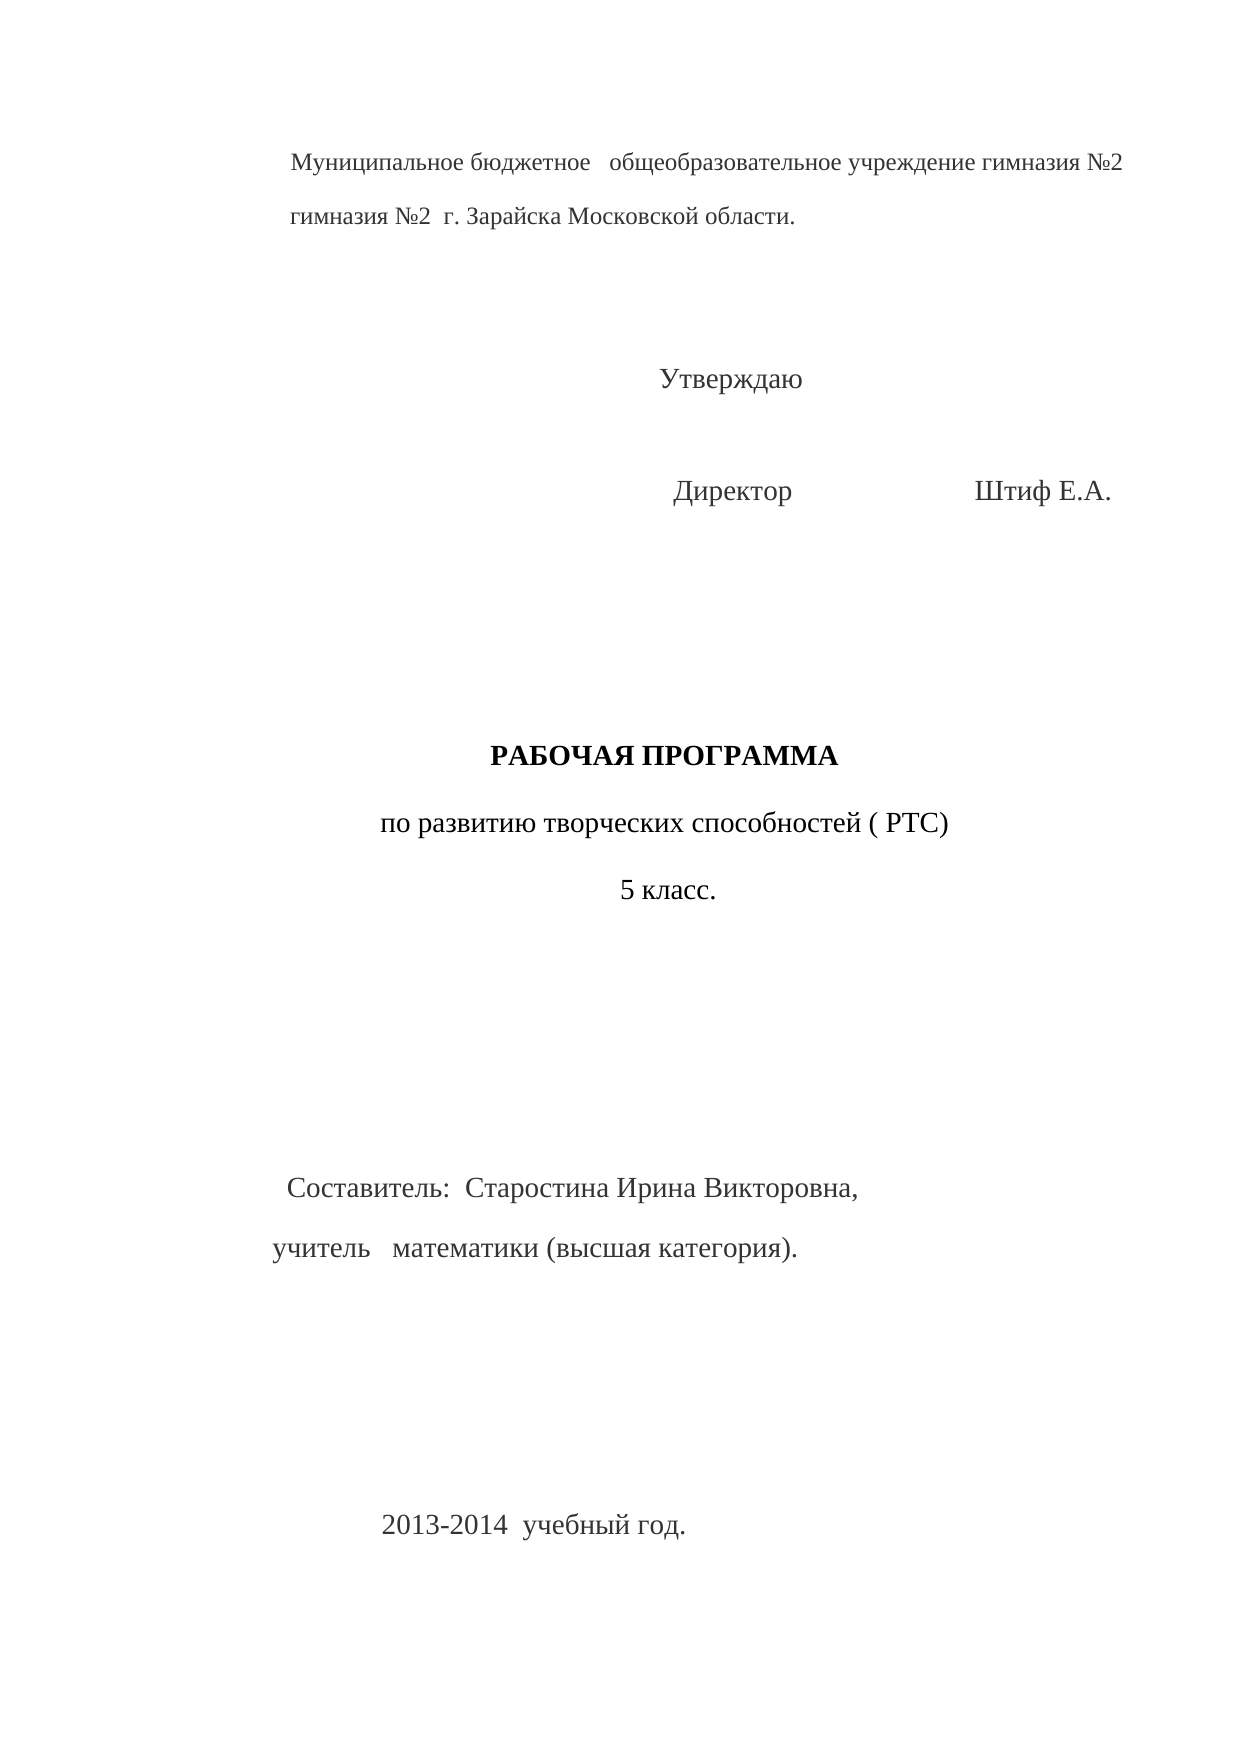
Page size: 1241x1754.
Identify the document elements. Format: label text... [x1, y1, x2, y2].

text 2013-2014 учебный год. [177, 1507, 1152, 1541]
text Муниципальное бюджетное общеобразовательное учреждение гимназия №2 [177, 147, 1152, 176]
text учитель математики (высшая категория). [177, 1230, 1152, 1263]
text Составитель: Старостина Ирина Викторовна, [177, 1170, 1152, 1204]
text Директор Штиф Е.А. [177, 473, 1152, 507]
text гимназия №2 г. Зарайска Московской области. [177, 201, 1152, 230]
text РАБОЧАЯ ПРОГРАММА [177, 738, 1152, 771]
text по развитию творческих способностей ( РТС) [177, 805, 1152, 838]
text Утверждаю [177, 361, 1152, 394]
text 5 класс. [177, 872, 1152, 906]
